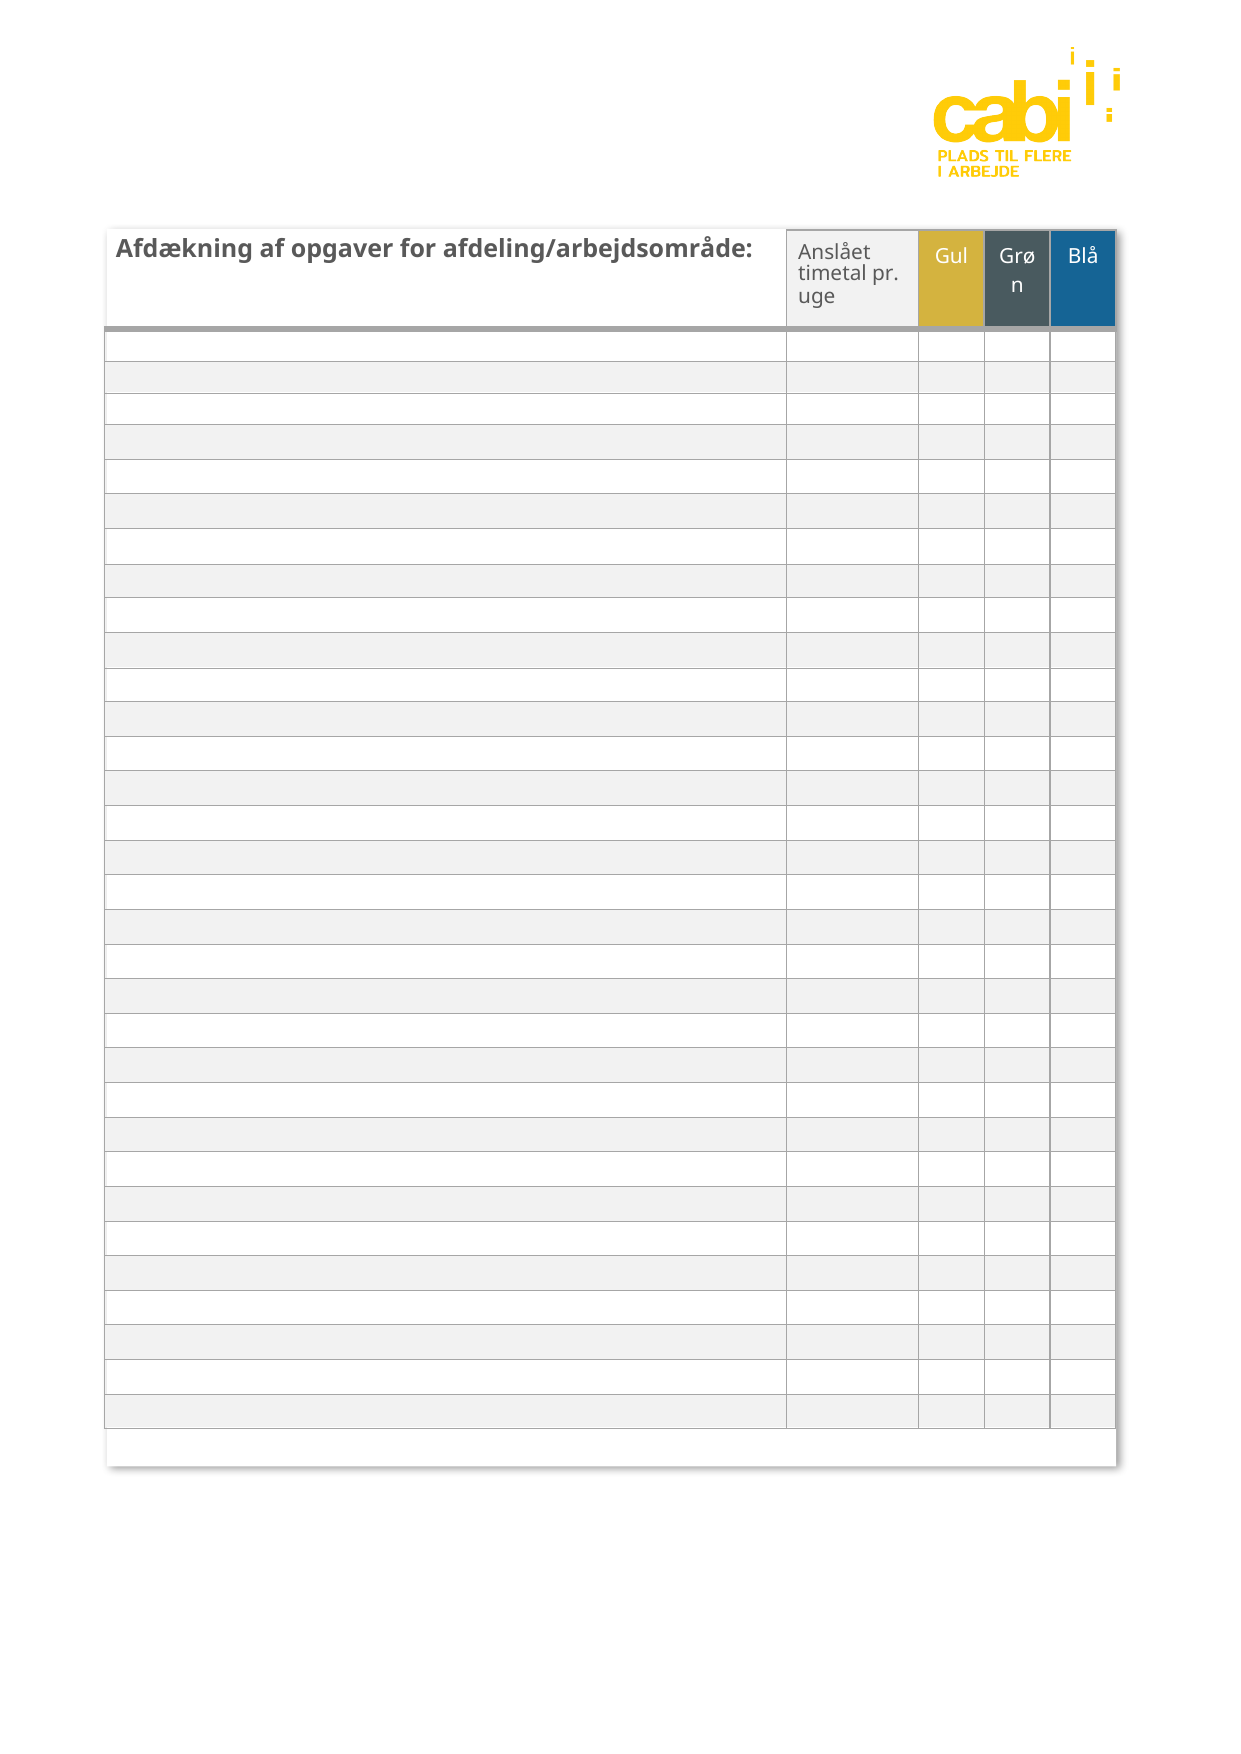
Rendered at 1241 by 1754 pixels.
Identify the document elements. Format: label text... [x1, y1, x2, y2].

table_cell [105, 460, 786, 493]
table_cell [105, 1152, 786, 1186]
table_cell [919, 737, 984, 770]
table_cell [1051, 875, 1115, 909]
table_cell [985, 806, 1049, 840]
table_cell [919, 1187, 984, 1221]
table_cell [985, 494, 1049, 528]
table_cell [985, 737, 1049, 770]
table_cell [105, 565, 786, 597]
table_cell [787, 1291, 918, 1323]
table_cell [1051, 979, 1115, 1013]
table_cell [787, 1014, 918, 1047]
table_cell [919, 633, 984, 667]
table_cell [1051, 737, 1115, 770]
table_cell [105, 945, 786, 978]
table_cell [919, 841, 984, 874]
table_cell [1051, 425, 1115, 459]
table_cell [1051, 598, 1115, 632]
table_cell [985, 362, 1049, 392]
table_cell [787, 669, 918, 701]
table_cell [919, 494, 984, 528]
table_cell [985, 598, 1049, 632]
table_cell [787, 494, 918, 528]
table_cell [787, 737, 918, 770]
table_cell [919, 1118, 984, 1151]
table_cell [105, 1325, 786, 1359]
table_cell [919, 1048, 984, 1082]
table_cell [919, 1325, 984, 1359]
table_header Grøn [985, 231, 1049, 326]
table_cell [105, 394, 786, 424]
table_cell [985, 669, 1049, 701]
table_cell [919, 979, 984, 1013]
table_cell [919, 565, 984, 597]
table_cell [105, 1395, 786, 1427]
table_cell [985, 633, 1049, 667]
table_cell [105, 841, 786, 874]
table_cell [985, 332, 1049, 361]
table_cell [105, 1291, 786, 1323]
table_cell [985, 910, 1049, 944]
table_cell [985, 1325, 1049, 1359]
table_cell [985, 394, 1049, 424]
table_cell [985, 841, 1049, 874]
table_cell [105, 362, 786, 392]
table_header Gul [919, 231, 983, 326]
table_cell [105, 1014, 786, 1047]
table_cell [1051, 362, 1115, 392]
table_cell [1051, 1325, 1115, 1359]
table_cell [1051, 1291, 1115, 1323]
table_cell [985, 1083, 1049, 1117]
table_cell [919, 1083, 984, 1117]
table_cell [105, 979, 786, 1013]
table_cell [1051, 1152, 1115, 1186]
table_cell [919, 875, 984, 909]
table_cell [787, 1256, 918, 1290]
table_cell [919, 460, 984, 493]
table_cell [985, 1152, 1049, 1186]
table_cell [787, 1187, 918, 1221]
table_cell [105, 1187, 786, 1221]
table_cell [985, 1395, 1049, 1427]
table_cell [1051, 1083, 1115, 1117]
table_cell [1051, 394, 1115, 424]
table_cell [787, 1222, 918, 1255]
table_cell [105, 1048, 786, 1082]
table_header Blå [1051, 231, 1115, 326]
table_cell [1051, 1256, 1115, 1290]
table_cell [787, 1048, 918, 1082]
table_cell [919, 425, 984, 459]
table_cell [105, 771, 786, 805]
table_cell [1051, 565, 1115, 597]
table_cell [787, 1152, 918, 1186]
table_cell [985, 460, 1049, 493]
table_cell [105, 875, 786, 909]
table_cell [1051, 1118, 1115, 1151]
table_cell [1051, 841, 1115, 874]
table_cell [1051, 1048, 1115, 1082]
table_cell [1051, 332, 1115, 361]
table_cell [1051, 702, 1115, 736]
table_cell [919, 332, 984, 361]
table_cell [787, 425, 918, 459]
table_header Anslået timetal pr. uge [787, 231, 918, 326]
table_cell [105, 332, 786, 361]
table_cell [1051, 1187, 1115, 1221]
table_cell [787, 332, 918, 361]
table_cell [985, 1222, 1049, 1255]
table_cell [787, 806, 918, 840]
table_cell [919, 1395, 984, 1427]
table_cell [787, 841, 918, 874]
table_cell [787, 1325, 918, 1359]
table_cell [1051, 529, 1115, 563]
table_cell [919, 1222, 984, 1255]
table_cell [1051, 1014, 1115, 1047]
table_cell [105, 1256, 786, 1290]
table_cell [1051, 1395, 1115, 1427]
table_cell [1051, 1222, 1115, 1255]
table_cell [919, 806, 984, 840]
table_cell [1051, 1360, 1115, 1394]
table_cell [787, 633, 918, 667]
table_cell [105, 702, 786, 736]
table_cell [1051, 669, 1115, 701]
table_cell [985, 529, 1049, 563]
table_cell [105, 1360, 786, 1394]
table_cell [1051, 945, 1115, 978]
table_cell [985, 1360, 1049, 1394]
table_cell [985, 425, 1049, 459]
table_cell [985, 945, 1049, 978]
table_cell [985, 1048, 1049, 1082]
table_cell [985, 1256, 1049, 1290]
table_cell [919, 771, 984, 805]
table_cell [919, 945, 984, 978]
table_cell [105, 1118, 786, 1151]
table_cell [105, 598, 786, 632]
table_cell [1051, 771, 1115, 805]
table_cell [985, 702, 1049, 736]
table_cell [919, 1291, 984, 1323]
table_cell [919, 669, 984, 701]
table_cell [105, 1222, 786, 1255]
table_cell [1051, 910, 1115, 944]
table_cell [1051, 494, 1115, 528]
table_cell [787, 565, 918, 597]
table_cell [985, 1014, 1049, 1047]
table_cell [985, 1187, 1049, 1221]
table_cell [985, 875, 1049, 909]
table_cell [105, 1083, 786, 1117]
table_cell [985, 979, 1049, 1013]
table_cell [919, 910, 984, 944]
table_cell [105, 633, 786, 667]
table_cell [105, 910, 786, 944]
table_cell [919, 1256, 984, 1290]
table_cell [1051, 633, 1115, 667]
table_cell [105, 737, 786, 770]
table_cell [787, 394, 918, 424]
table_cell [105, 806, 786, 840]
table_cell [105, 494, 786, 528]
table_cell [985, 565, 1049, 597]
table_cell [787, 362, 918, 392]
table_cell [1051, 460, 1115, 493]
table_cell [105, 425, 786, 459]
picture [933, 47, 1120, 177]
table_cell [787, 529, 918, 563]
table_cell [787, 702, 918, 736]
table_cell [919, 598, 984, 632]
table_cell [919, 1152, 984, 1186]
table_cell [1051, 806, 1115, 840]
table_cell [919, 394, 984, 424]
table_cell [105, 529, 786, 563]
table_cell [105, 669, 786, 701]
table_cell [787, 945, 918, 978]
table_cell [787, 460, 918, 493]
table_cell [985, 1291, 1049, 1323]
table_cell [787, 1360, 918, 1394]
table_cell [787, 1083, 918, 1117]
table_cell [919, 529, 984, 563]
table_cell [919, 1360, 984, 1394]
table_cell [919, 702, 984, 736]
table_header Afdækning af opgaver for afdeling/arbejdsområde: [104, 229, 786, 326]
table_cell [787, 1395, 918, 1427]
table_cell [787, 910, 918, 944]
table_cell [787, 771, 918, 805]
table_cell [985, 771, 1049, 805]
table_cell [985, 1118, 1049, 1151]
table_cell [787, 598, 918, 632]
table_cell [787, 1118, 918, 1151]
table_cell [919, 362, 984, 392]
table_cell [919, 1014, 984, 1047]
table_cell [787, 979, 918, 1013]
table_cell [787, 875, 918, 909]
